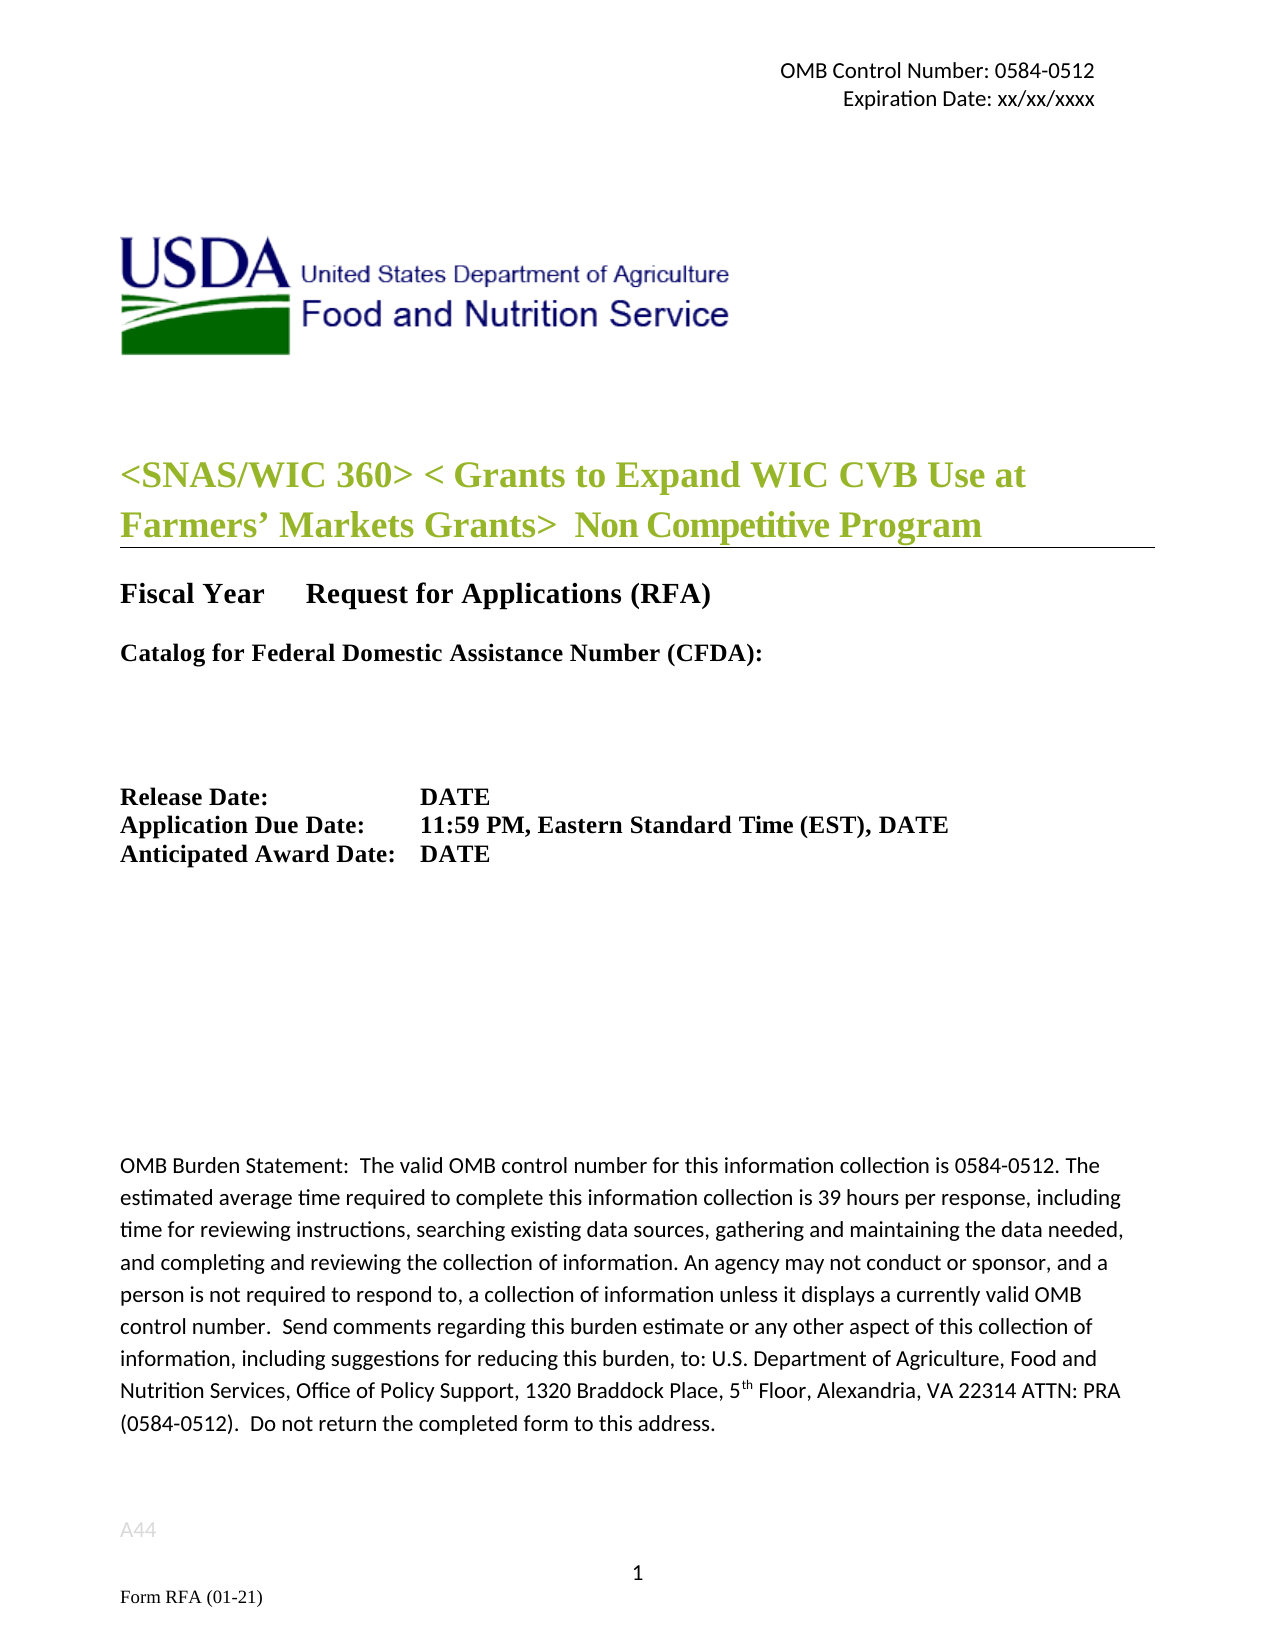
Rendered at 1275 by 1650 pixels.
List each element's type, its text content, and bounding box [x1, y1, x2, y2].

text Anticipated Award Date: DATE [120, 839, 1155, 868]
text Application Due Date: 11:59 PM, Eastern Standard Time (EST), DATE [120, 811, 1155, 839]
title <SNAS/WIC 360> < Grants to Expand WIC CVB Use at Farmers’ Markets Grants> Non Competitive Program [120, 453, 1155, 547]
text Fiscal Year Request for Applications (RFA) [120, 576, 1155, 609]
text A44 [120, 1515, 1155, 1543]
text Release Date: DATE [120, 782, 1155, 811]
text OMB Burden Statement: The valid OMB control number for this information collection is 0584-0512. The estimated average time required to complete this information collection is 39 hours per response, including time for reviewing instructions, searching existing data sources, gathering and maintaining the data needed, and completing and reviewing the collection of information. An agency may not conduct or sponsor, and a person is not required to respond to, a collection of information unless it displays a currently valid OMB control number. Send comments regarding this burden estimate or any other aspect of this collection of information, including suggestions for reducing this burden, to: U.S. Department of Agriculture, Food and Nutrition Services, Office of Policy Support, 1320 Braddock Place, 5th Floor, Alexandria, VA 22314 ATTN: PRA (0584-0512). Do not return the completed form to this address. [120, 1151, 1155, 1437]
text Catalog for Federal Domestic Assistance Number (CFDA): [120, 638, 1155, 667]
picture [120, 226, 746, 357]
